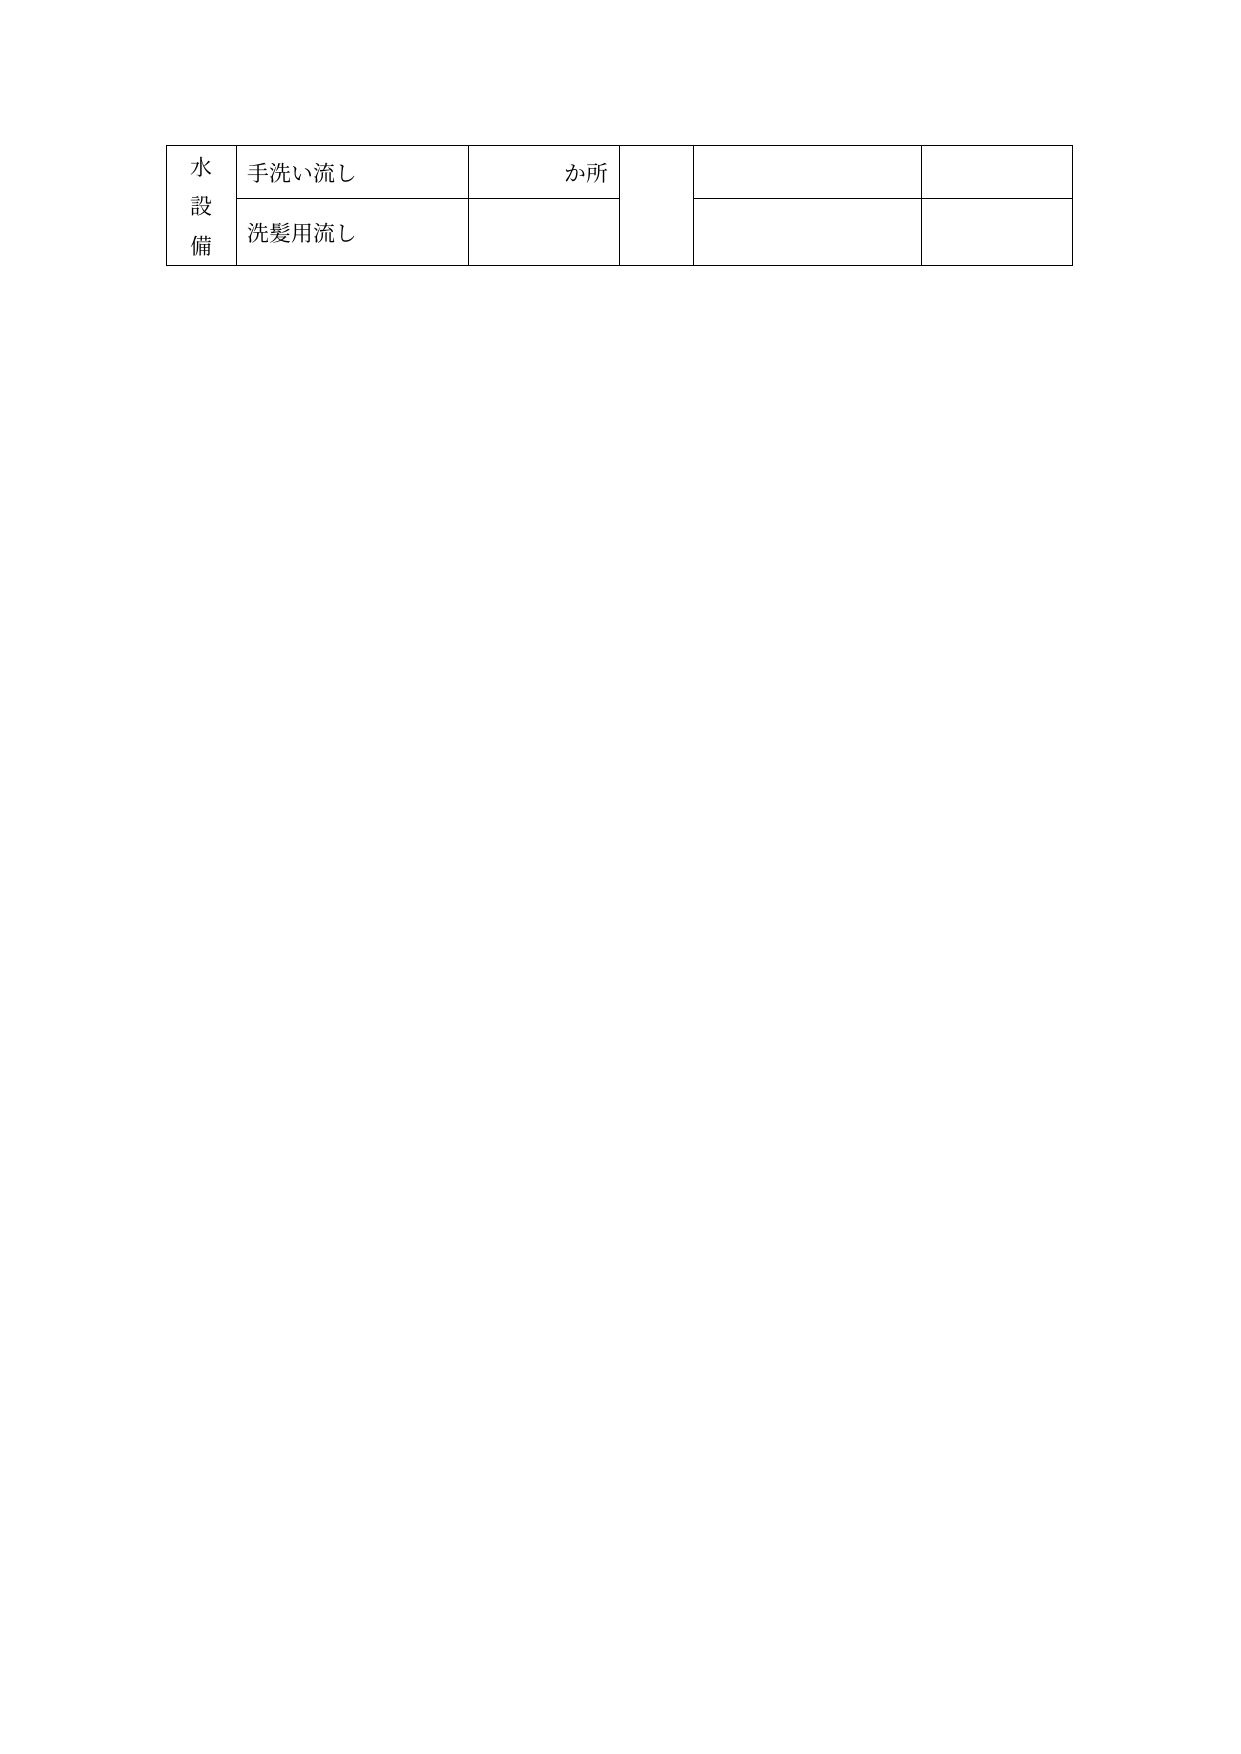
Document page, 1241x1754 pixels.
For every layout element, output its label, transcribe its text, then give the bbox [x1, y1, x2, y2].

table_cell か所 [469, 146, 619, 198]
table_cell 手洗い流し [237, 146, 468, 198]
table_cell [922, 199, 1072, 264]
table_cell [694, 146, 921, 198]
table_cell [694, 199, 921, 264]
table_cell 洗髪用流し [237, 199, 468, 264]
table_cell [469, 199, 619, 264]
table_cell [922, 146, 1072, 198]
